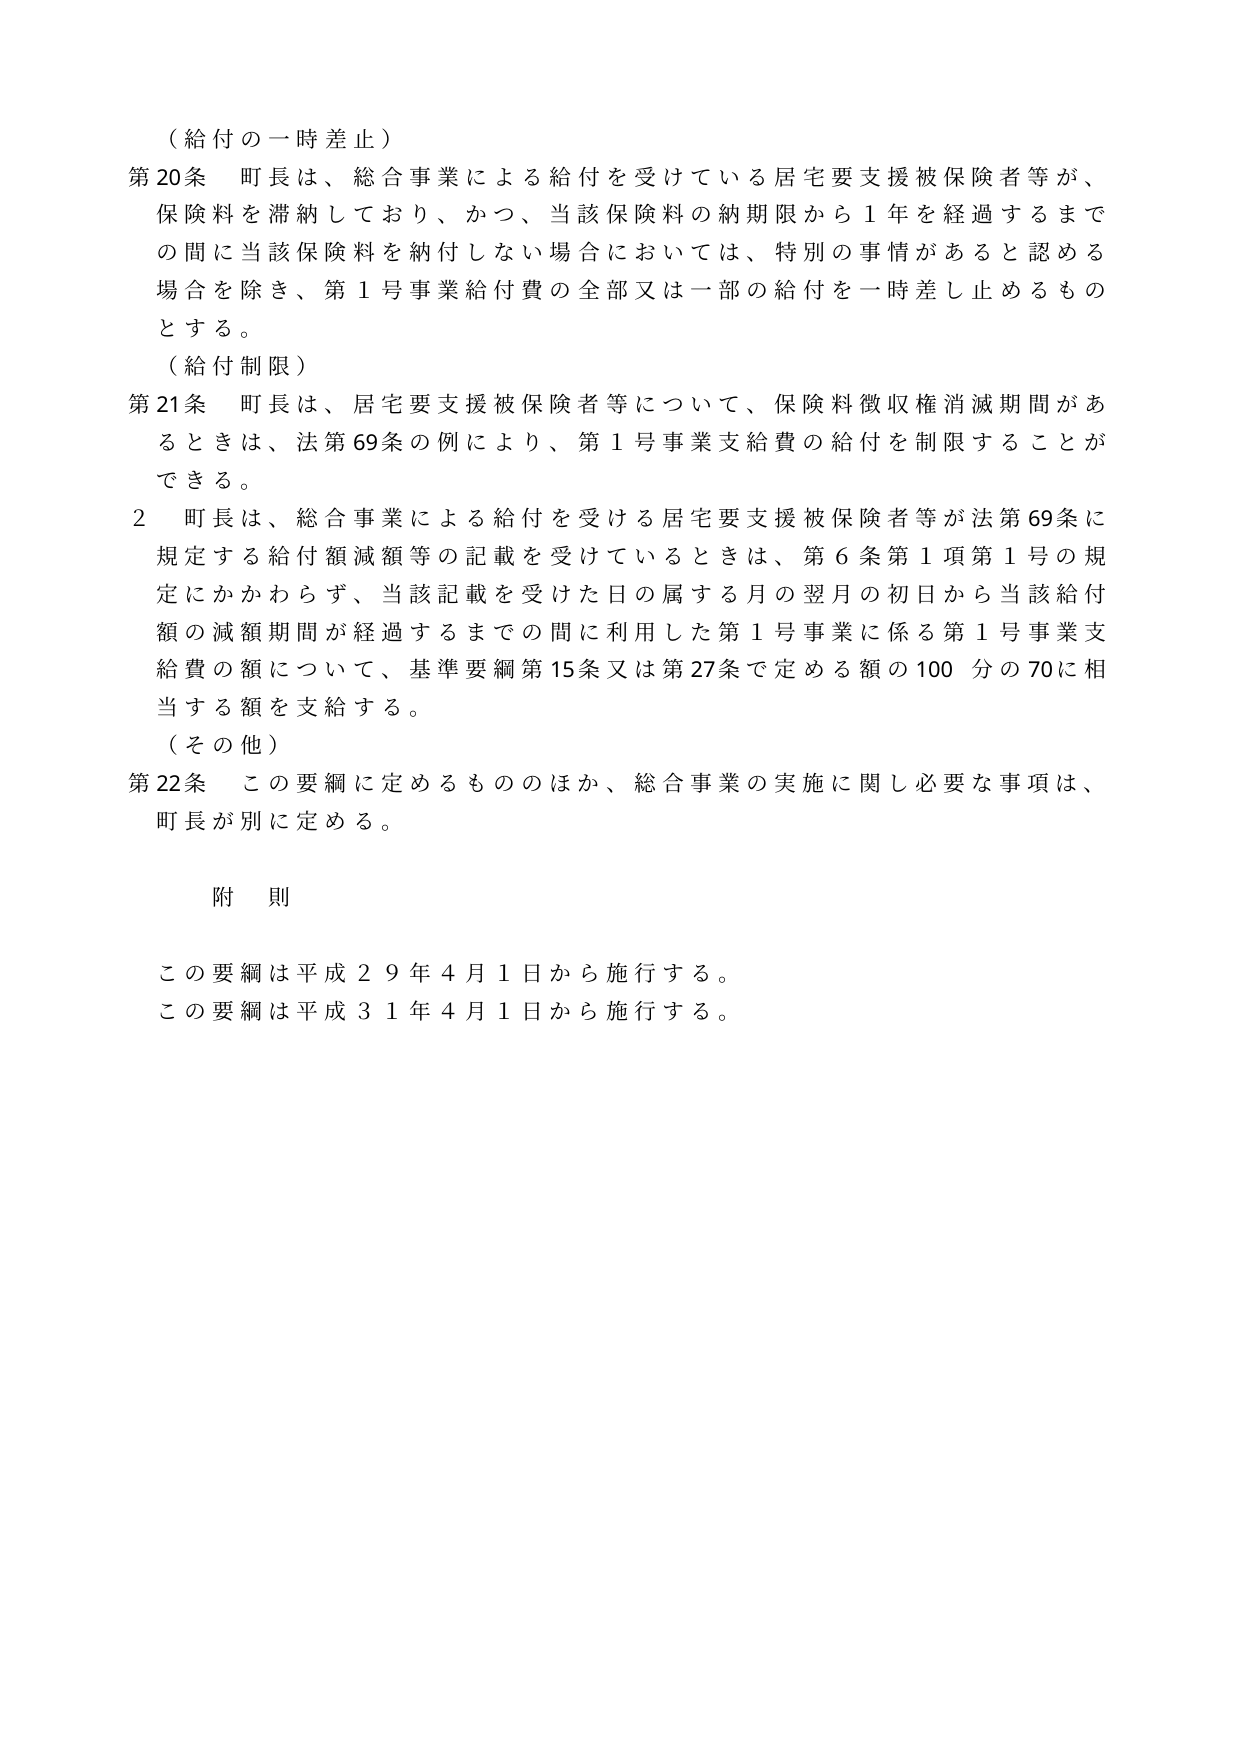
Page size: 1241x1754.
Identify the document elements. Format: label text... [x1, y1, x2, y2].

text 第21条 町長は、居宅要支援被保険者等について、保険料徴収権消滅期間があるときは、法第69条の例により、第１号事業支給費の給付を制限することができる。 [128, 384, 1112, 498]
text 第22条 この要綱に定めるもののほか、総合事業の実施に関し必要な事項は、町長が別に定める。 [128, 763, 1112, 839]
text （給付制限） [153, 346, 1112, 384]
text （給付の一時差止） [153, 119, 1112, 157]
text この要綱は平成３１年４月１日から施行する。 [153, 991, 1112, 1029]
text 第20条 町長は、総合事業による給付を受けている居宅要支援被保険者等が、保険料を滞納しており、かつ、当該保険料の納期限から１年を経過するまでの間に当該保険料を納付しない場合においては、特別の事情があると認める場合を除き、第１号事業給付費の全部又は一部の給付を一時差し止めるものとする。 [128, 157, 1112, 346]
text この要綱は平成２９年４月１日から施行する。 [153, 953, 1112, 991]
text ２ 町長は、総合事業による給付を受ける居宅要支援被保険者等が法第69条に規定する給付額減額等の記載を受けているときは、第６条第１項第１号の規定にかかわらず、当該記載を受けた日の属する月の翌月の初日から当該給付額の減額期間が経過するまでの間に利用した第１号事業に係る第１号事業支給費の額について、基準要綱第15条又は第27条で定める額の100分の70に相当する額を支給する。 [128, 498, 1112, 725]
text （その他） [153, 725, 1112, 763]
text 附 則 [128, 877, 1112, 915]
